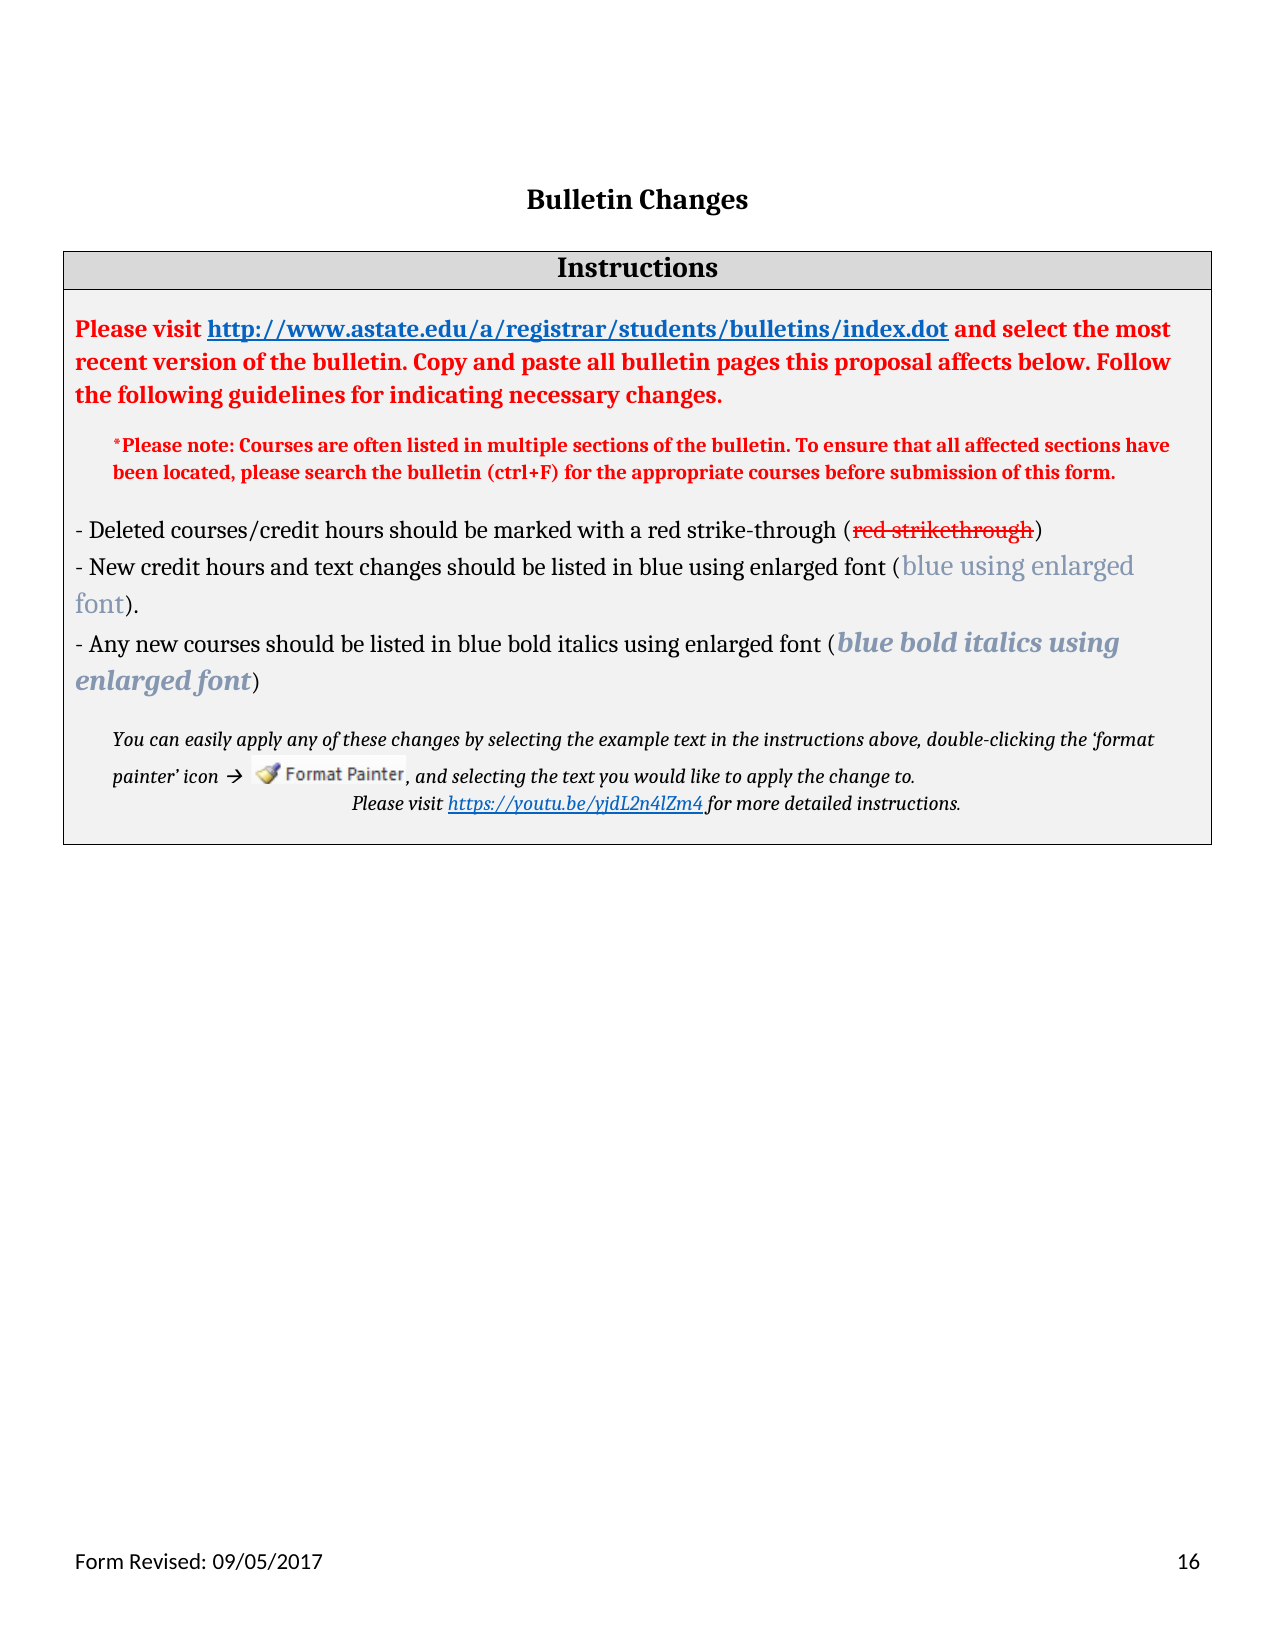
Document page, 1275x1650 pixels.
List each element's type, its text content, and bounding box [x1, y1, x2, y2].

picture [251, 755, 407, 784]
table_header Instructions [64, 252, 1211, 289]
text Bulletin Changes [75, 183, 1200, 217]
table_cell Please visit http://www.astate.edu/a/registrar/students/bulletins/index.dot and select the most recent version of the bulletin. Copy and paste all bulletin pages this proposal affects below. Follow the following guidelines for indicating necessary changes. *Please note: Courses are often listed in multiple sections of the bulletin. To ensure that all affected sections have been located, please search the bulletin (ctrl+F) for the appropriate courses before submission of this form. - Deleted courses/credit hours should be marked with a red strike-through (red strikethrough) - New credit hours and text changes should be listed in blue using enlarged font (blue using enlarged font). - Any new courses should be listed in blue bold italics using enlarged font (blue bold italics using enlarged font) You can easily apply any of these changes by selecting the example text in the instructions above, double-clicking the ‘format painter’ icon , and selecting the text you would like to apply the change to. Please visit https://youtu.be/yjdL2n4lZm4 for more detailed instructions. [64, 290, 1211, 844]
